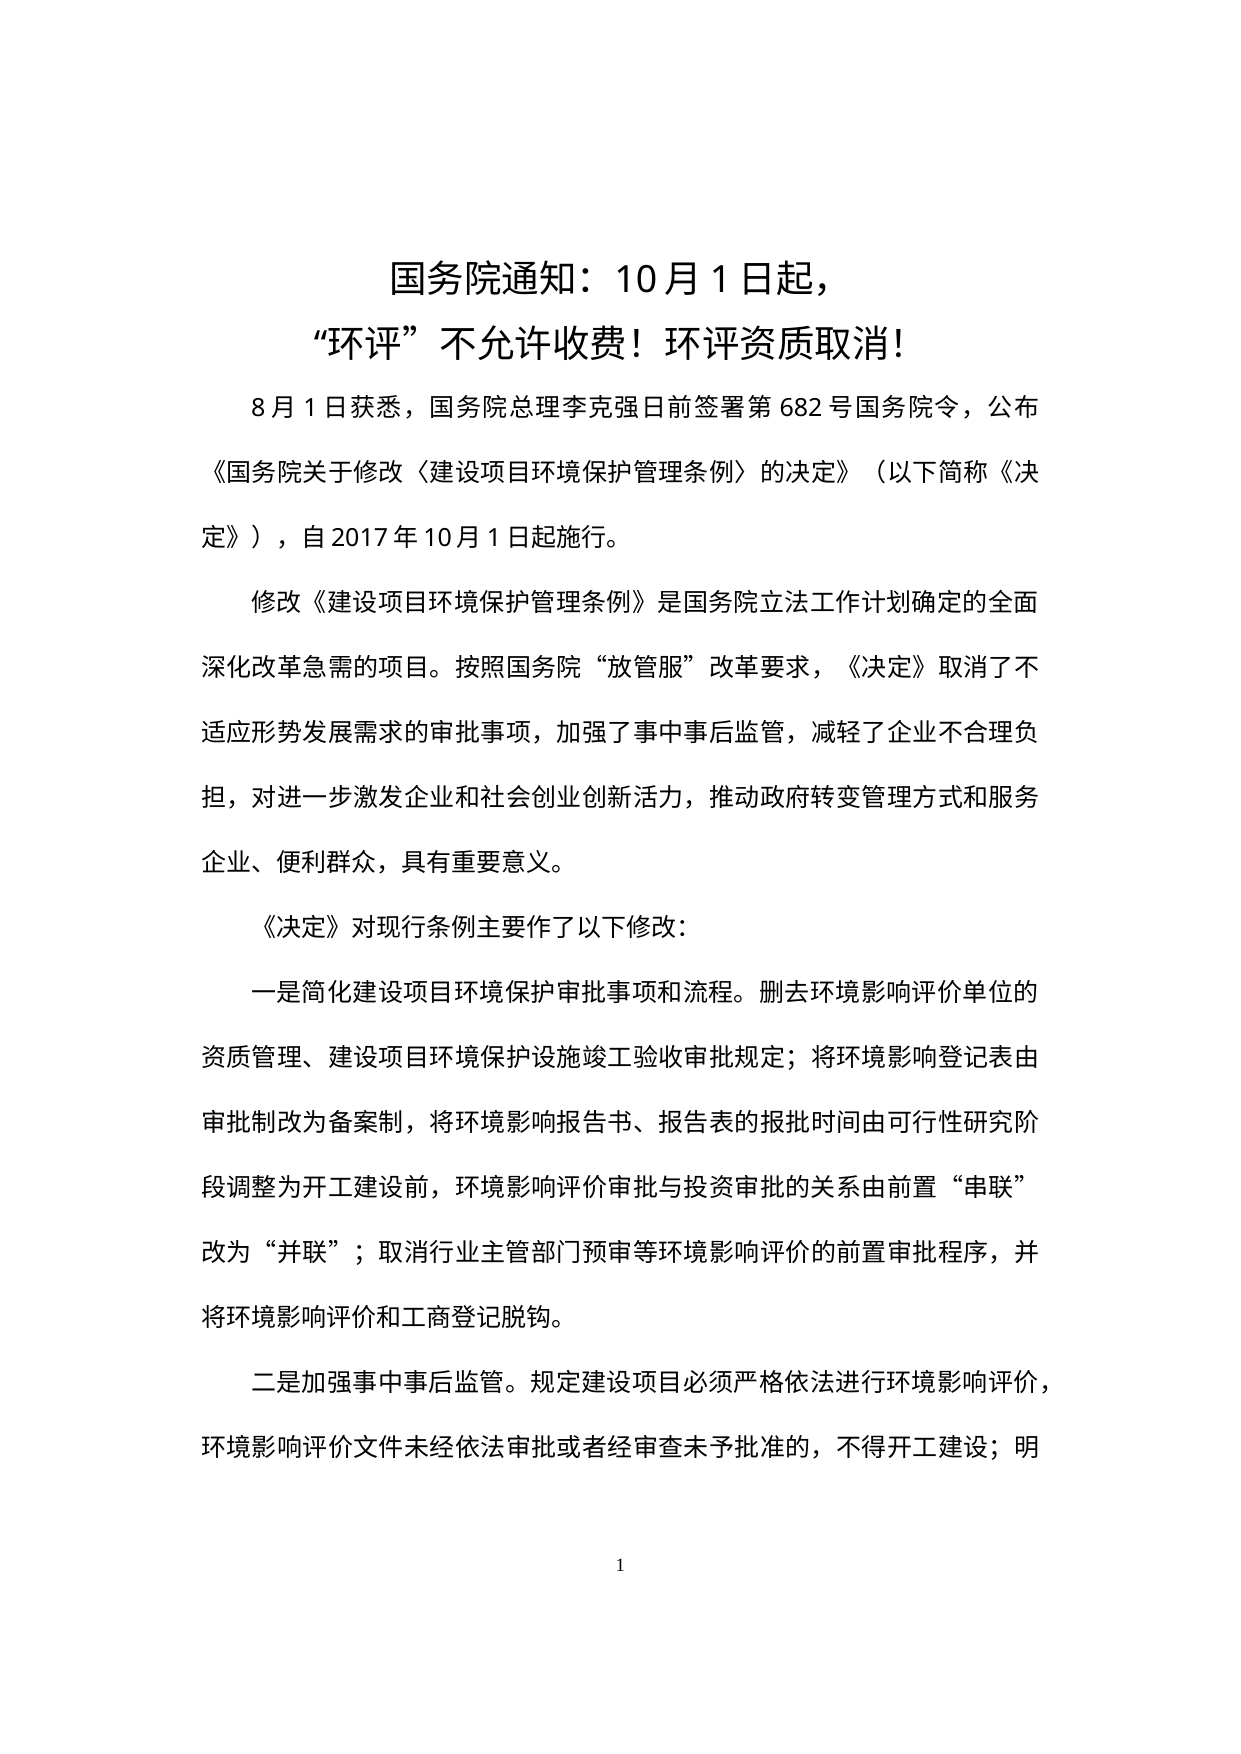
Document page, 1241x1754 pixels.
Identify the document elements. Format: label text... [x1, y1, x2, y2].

text “环评”不允许收费！环评资质取消！ [201, 308, 1039, 373]
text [201, 1348, 1039, 1478]
text 8月1日获悉，国务院总理李克强日前签署第682号国务院令，公布《国务院关于修改〈建设项目环境保护管理条例〉的决定》（以下简称《决定》），自2017年10月1日起施行。 [201, 373, 1039, 568]
text 国务院通知：10月1日起， [201, 243, 1039, 308]
text 修改《建设项目环境保护管理条例》是国务院立法工作计划确定的全面深化改革急需的项目。按照国务院“放管服”改革要求，《决定》取消了不适应形势发展需求的审批事项，加强了事中事后监管，减轻了企业不合理负担，对进一步激发企业和社会创业创新活力，推动政府转变管理方式和服务企业、便利群众，具有重要意义。 [201, 568, 1039, 893]
text 《决定》对现行条例主要作了以下修改： [201, 893, 1039, 958]
text 一是简化建设项目环境保护审批事项和流程。删去环境影响评价单位的资质管理、建设项目环境保护设施竣工验收审批规定；将环境影响登记表由审批制改为备案制，将环境影响报告书、报告表的报批时间由可行性研究阶段调整为开工建设前，环境影响评价审批与投资审批的关系由前置“串联”改为“并联”；取消行业主管部门预审等环境影响评价的前置审批程序，并将环境影响评价和工商登记脱钩。 [201, 958, 1039, 1348]
